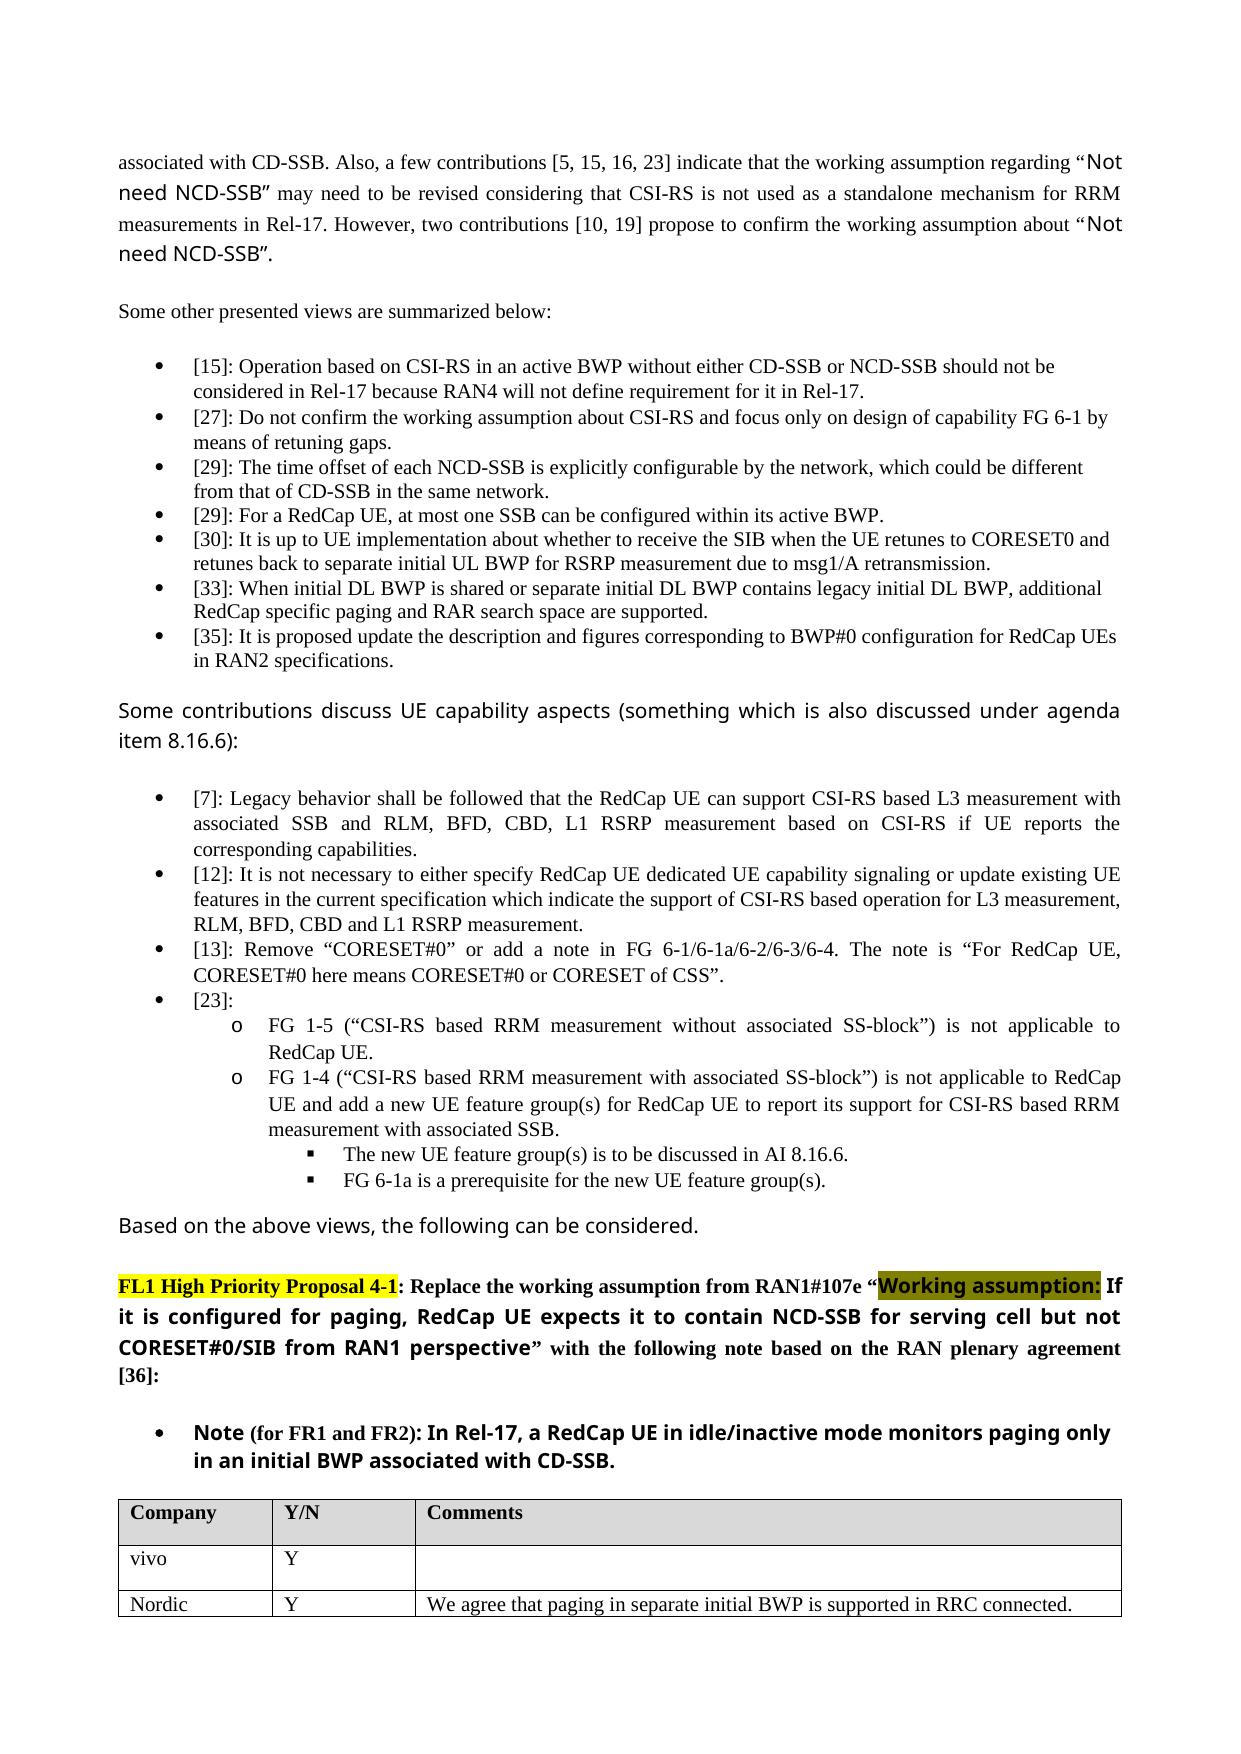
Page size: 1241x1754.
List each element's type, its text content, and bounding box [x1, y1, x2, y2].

list [7]: Legacy behavior shall be followed that the RedCap UE can support CSI-RS based L3 measurement with associated SSB and RLM, BFD, CBD, L1 RSRP measurement based on CSI-RS if UE reports the corresponding capabilities. [156, 786, 1122, 861]
list [29]: The time offset of each NCD-SSB is explicitly configurable by the network, which could be different from that of CD-SSB in the same network. [156, 455, 1122, 503]
table_header Y/N [273, 1500, 415, 1545]
list [15]: Operation based on CSI-RS in an active BWP without either CD-SSB or NCD-SSB should not be considered in Rel-17 because RAN4 will not define requirement for it in Rel-17. [156, 354, 1122, 403]
table_cell Y [273, 1591, 415, 1616]
list [12]: It is not necessary to either specify RedCap UE dedicated UE capability signaling or update existing UE features in the current specification which indicate the support of CSI-RS based operation for L3 measurement, RLM, BFD, CBD and L1 RSRP measurement. [156, 862, 1122, 936]
list [30]: It is up to UE implementation about whether to receive the SIB when the UE retunes to CORESET0 and retunes back to separate initial UL BWP for RSRP measurement due to msg1/A retransmission. [156, 527, 1122, 575]
list Note (for FR1 and FR2): In Rel-17, a RedCap UE in idle/inactive mode monitors paging only in an initial BWP associated with CD-SSB. [156, 1418, 1122, 1499]
table_header Company [119, 1500, 272, 1545]
list [33]: When initial DL BWP is shared or separate initial DL BWP contains legacy initial DL BWP, additional RedCap specific paging and RAR search space are supported. [156, 575, 1122, 623]
list [13]: Remove “CORESET#0” or add a note in FG 6-1/6-1a/6-2/6-3/6-4. The note is “For RedCap UE, CORESET#0 here means CORESET#0 or CORESET of CSS”. [156, 937, 1122, 987]
text Some contributions discuss UE capability aspects (something which is also discussed under agenda item 8.16.6): [118, 696, 1122, 755]
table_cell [416, 1591, 1121, 1616]
table_header Comments [416, 1500, 1121, 1545]
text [118, 147, 1122, 268]
list [23]: [156, 988, 1122, 1012]
text FL1 High Priority Proposal 4-1: Replace the working assumption from RAN1#107e “Working assumption: If it is configured for paging, RedCap UE expects it to contain NCD-SSB for serving cell but not CORESET#0/SIB from RAN1 perspective” with the following note based on the RAN plenary agreement [36]: [118, 1271, 1122, 1387]
list [29]: For a RedCap UE, at most one SSB can be configured within its active BWP. [156, 503, 1122, 527]
table_cell vivo [119, 1546, 272, 1590]
table_cell Y [273, 1546, 415, 1590]
list [27]: Do not confirm the working assumption about CSI-RS and focus only on design of capability FG 6-1 by means of retuning gaps. [156, 405, 1122, 454]
list The new UE feature group(s) is to be discussed in AI 8.16.6. [306, 1142, 1122, 1166]
list FG 1-4 (“CSI-RS based RRM measurement with associated SS-block”) is not applicable to RedCap UE and add a new UE feature group(s) for RedCap UE to report its support for CSI-RS based RRM measurement with associated SSB. [231, 1065, 1122, 1141]
list [35]: It is proposed update the description and figures corresponding to BWP#0 configuration for RedCap UEs in RAN2 specifications. [156, 623, 1122, 672]
table_cell Nordic [119, 1591, 272, 1616]
text Some other presented views are summarized below: [118, 299, 1122, 323]
list FG 1-5 (“CSI-RS based RRM measurement without associated SS-block”) is not applicable to RedCap UE. [231, 1013, 1122, 1064]
table_cell [416, 1546, 1121, 1590]
text Based on the above views, the following can be considered. [118, 1212, 1122, 1240]
list FG 6-1a is a prerequisite for the new UE feature group(s). [306, 1168, 1122, 1192]
